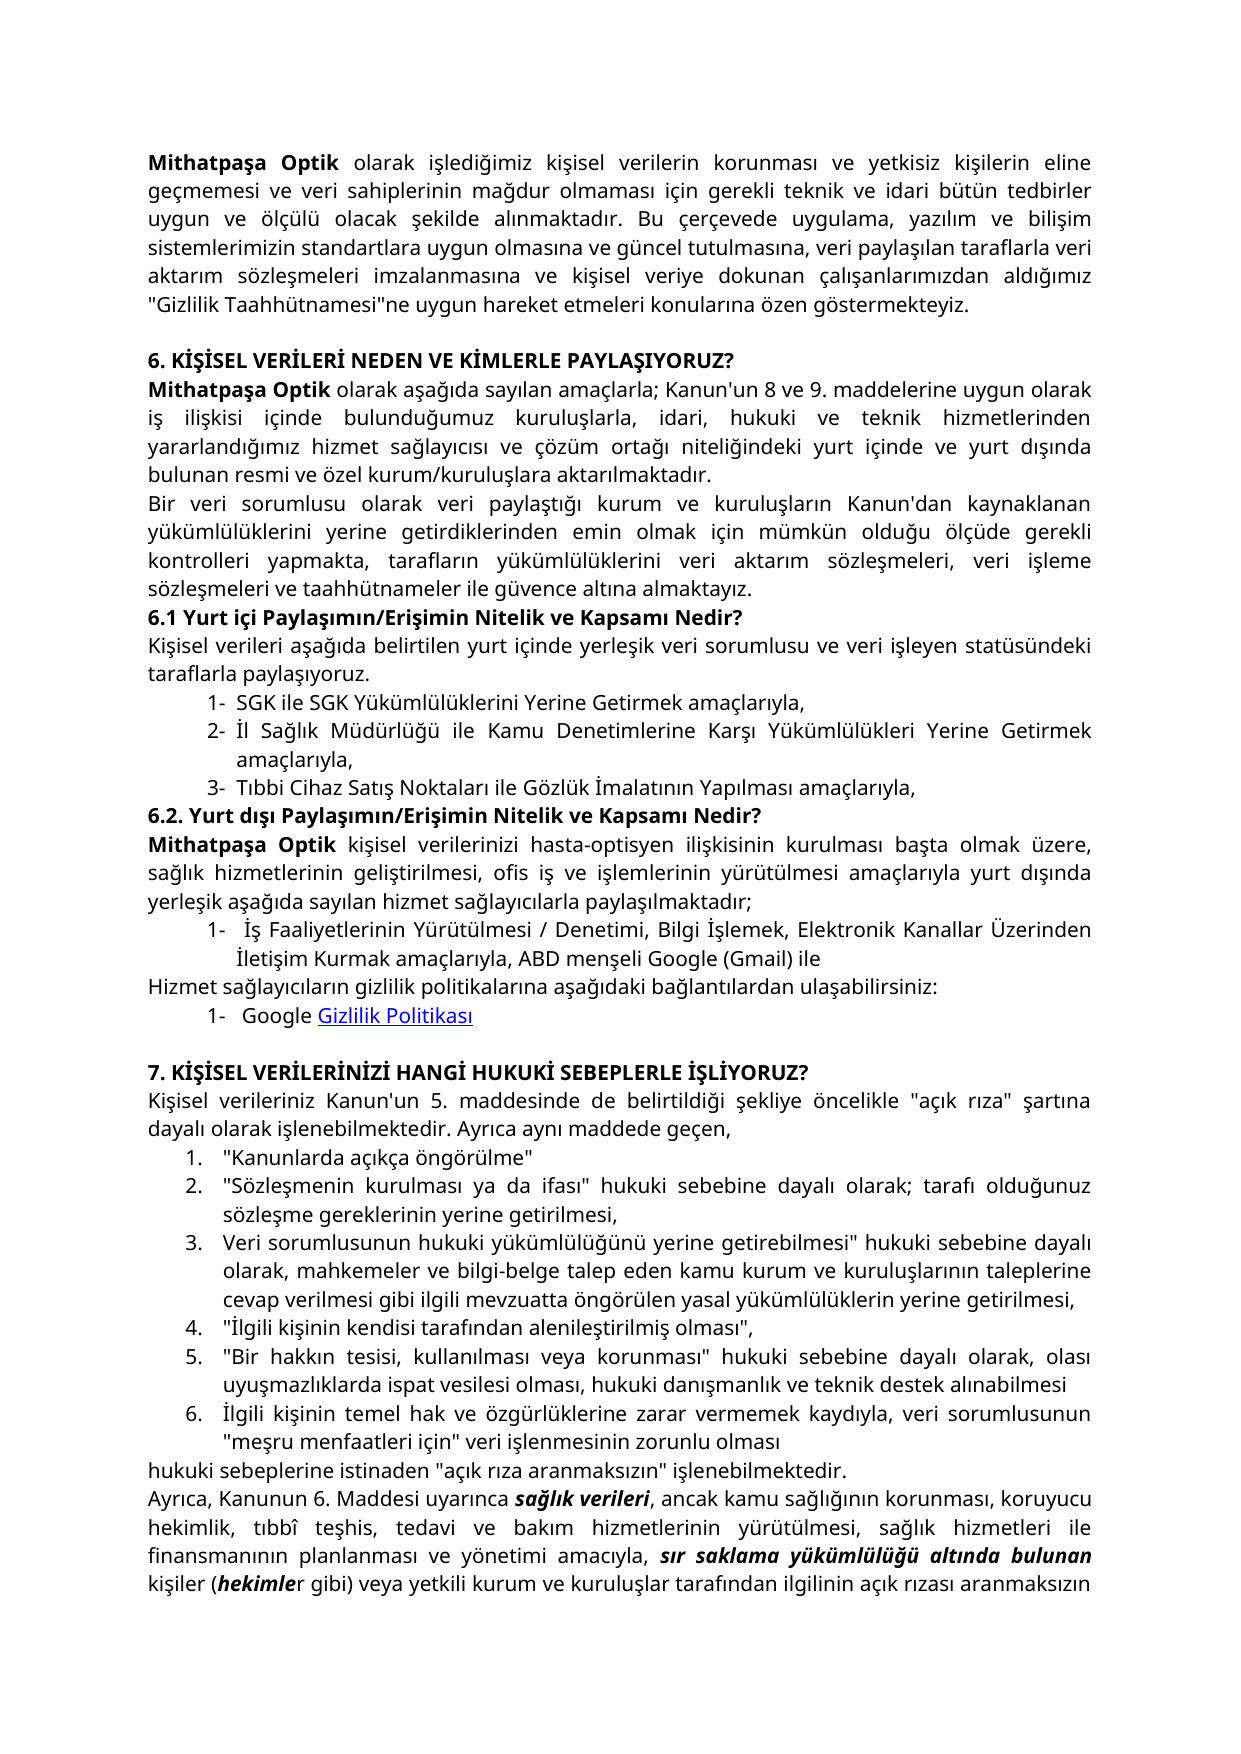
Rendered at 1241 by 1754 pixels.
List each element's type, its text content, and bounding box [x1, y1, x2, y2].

list Tıbbi Cihaz Satış Noktaları ile Gözlük İmalatının Yapılması amaçlarıyla, [207, 773, 1093, 802]
text 6.1 Yurt içi Paylaşımın/Erişimin Nitelik ve Kapsamı Nedir? [148, 603, 1093, 631]
list "Kanunlarda açıkça öngörülme" [185, 1143, 1093, 1171]
text Mithatpaşa Optik kişisel verilerinizi hasta-optisyen ilişkisinin kurulması başta olmak üzere, sağlık hizmetlerinin geliştirilmesi, ofis iş ve işlemlerinin yürütülmesi amaçlarıyla yurt dışında yerleşik aşağıda sayılan hizmet sağlayıcılarla paylaşılmaktadır; [148, 830, 1093, 915]
list İlgili kişinin temel hak ve özgürlüklerine zarar vermemek kaydıyla, veri sorumlusunun "meşru menfaatleri için" veri işlenmesinin zorunlu olması [185, 1399, 1093, 1456]
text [148, 1484, 1093, 1598]
text Mithatpaşa Optik olarak işlediğimiz kişisel verilerin korunması ve yetkisiz kişilerin eline geçmemesi ve veri sahiplerinin mağdur olmaması için gerekli teknik ve idari bütün tedbirler uygun ve ölçülü olacak şekilde alınmaktadır. Bu çerçevede uygulama, yazılım ve bilişim sistemlerimizin standartlara uygun olmasına ve güncel tutulmasına, veri paylaşılan taraflarla veri aktarım sözleşmeleri imzalanmasına ve kişisel veriye dokunan çalışanlarımızdan aldığımız "Gizlilik Taahhütnamesi"ne uygun hareket etmeleri konularına özen göstermekteyiz. [148, 148, 1093, 318]
text 6.2. Yurt dışı Paylaşımın/Erişimin Nitelik ve Kapsamı Nedir? [148, 802, 1093, 830]
list "İlgili kişinin kendisi tarafından alenileştirilmiş olması", [185, 1313, 1093, 1342]
text Kişisel verileri aşağıda belirtilen yurt içinde yerleşik veri sorumlusu ve veri işleyen statüsündeki taraflarla paylaşıyoruz. [148, 631, 1093, 688]
list İl Sağlık Müdürlüğü ile Kamu Denetimlerine Karşı Yükümlülükleri Yerine Getirmek amaçlarıyla, [207, 716, 1093, 773]
list Google Gizlilik Politikası [207, 1001, 1093, 1029]
list Veri sorumlusunun hukuki yükümlülüğünü yerine getirebilmesi" hukuki sebebine dayalı olarak, mahkemeler ve bilgi-belge talep eden kamu kurum ve kuruluşlarının taleplerine cevap verilmesi gibi ilgili mevzuatta öngörülen yasal yükümlülüklerin yerine getirilmesi, [185, 1228, 1093, 1313]
text Bir veri sorumlusu olarak veri paylaştığı kurum ve kuruluşların Kanun'dan kaynaklanan yükümlülüklerini yerine getirdiklerinden emin olmak için mümkün olduğu ölçüde gerekli kontrolleri yapmakta, tarafların yükümlülüklerini veri aktarım sözleşmeleri, veri işleme sözleşmeleri ve taahhütnameler ile güvence altına almaktayız. [148, 489, 1093, 603]
text Hizmet sağlayıcıların gizlilik politikalarına aşağıdaki bağlantılardan ulaşabilirsiniz: [148, 972, 1093, 1001]
text 7. KİŞİSEL VERİLERİNİZİ HANGİ HUKUKİ SEBEPLERLE İŞLİYORUZ? [148, 1058, 1093, 1086]
text Mithatpaşa Optik olarak aşağıda sayılan amaçlarla; Kanun'un 8 ve 9. maddelerine uygun olarak iş ilişkisi içinde bulunduğumuz kuruluşlarla, idari, hukuki ve teknik hizmetlerinden yararlandığımız hizmet sağlayıcısı ve çözüm ortağı niteliğindeki yurt içinde ve yurt dışında bulunan resmi ve özel kurum/kuruluşlara aktarılmaktadır. [148, 375, 1093, 489]
list İş Faaliyetlerinin Yürütülmesi / Denetimi, Bilgi İşlemek, Elektronik Kanallar Üzerinden İletişim Kurmak amaçlarıyla, ABD menşeli Google (Gmail) ile [207, 915, 1093, 972]
list SGK ile SGK Yükümlülüklerini Yerine Getirmek amaçlarıyla, [207, 688, 1093, 716]
list "Sözleşmenin kurulması ya da ifası" hukuki sebebine dayalı olarak; tarafı olduğunuz sözleşme gereklerinin yerine getirilmesi, [185, 1171, 1093, 1228]
text 6. KİŞİSEL VERİLERİ NEDEN VE KİMLERLE PAYLAŞIYORUZ? [148, 347, 1093, 375]
list "Bir hakkın tesisi, kullanılması veya korunması" hukuki sebebine dayalı olarak, olası uyuşmazlıklarda ispat vesilesi olması, hukuki danışmanlık ve teknik destek alınabilmesi [185, 1342, 1093, 1399]
text hukuki sebeplerine istinaden "açık rıza aranmaksızın" işlenebilmektedir. [148, 1456, 1093, 1484]
text Kişisel verileriniz Kanun'un 5. maddesinde de belirtildiği şekliye öncelikle "açık rıza" şartına dayalı olarak işlenebilmektedir. Ayrıca aynı maddede geçen, [148, 1086, 1093, 1143]
